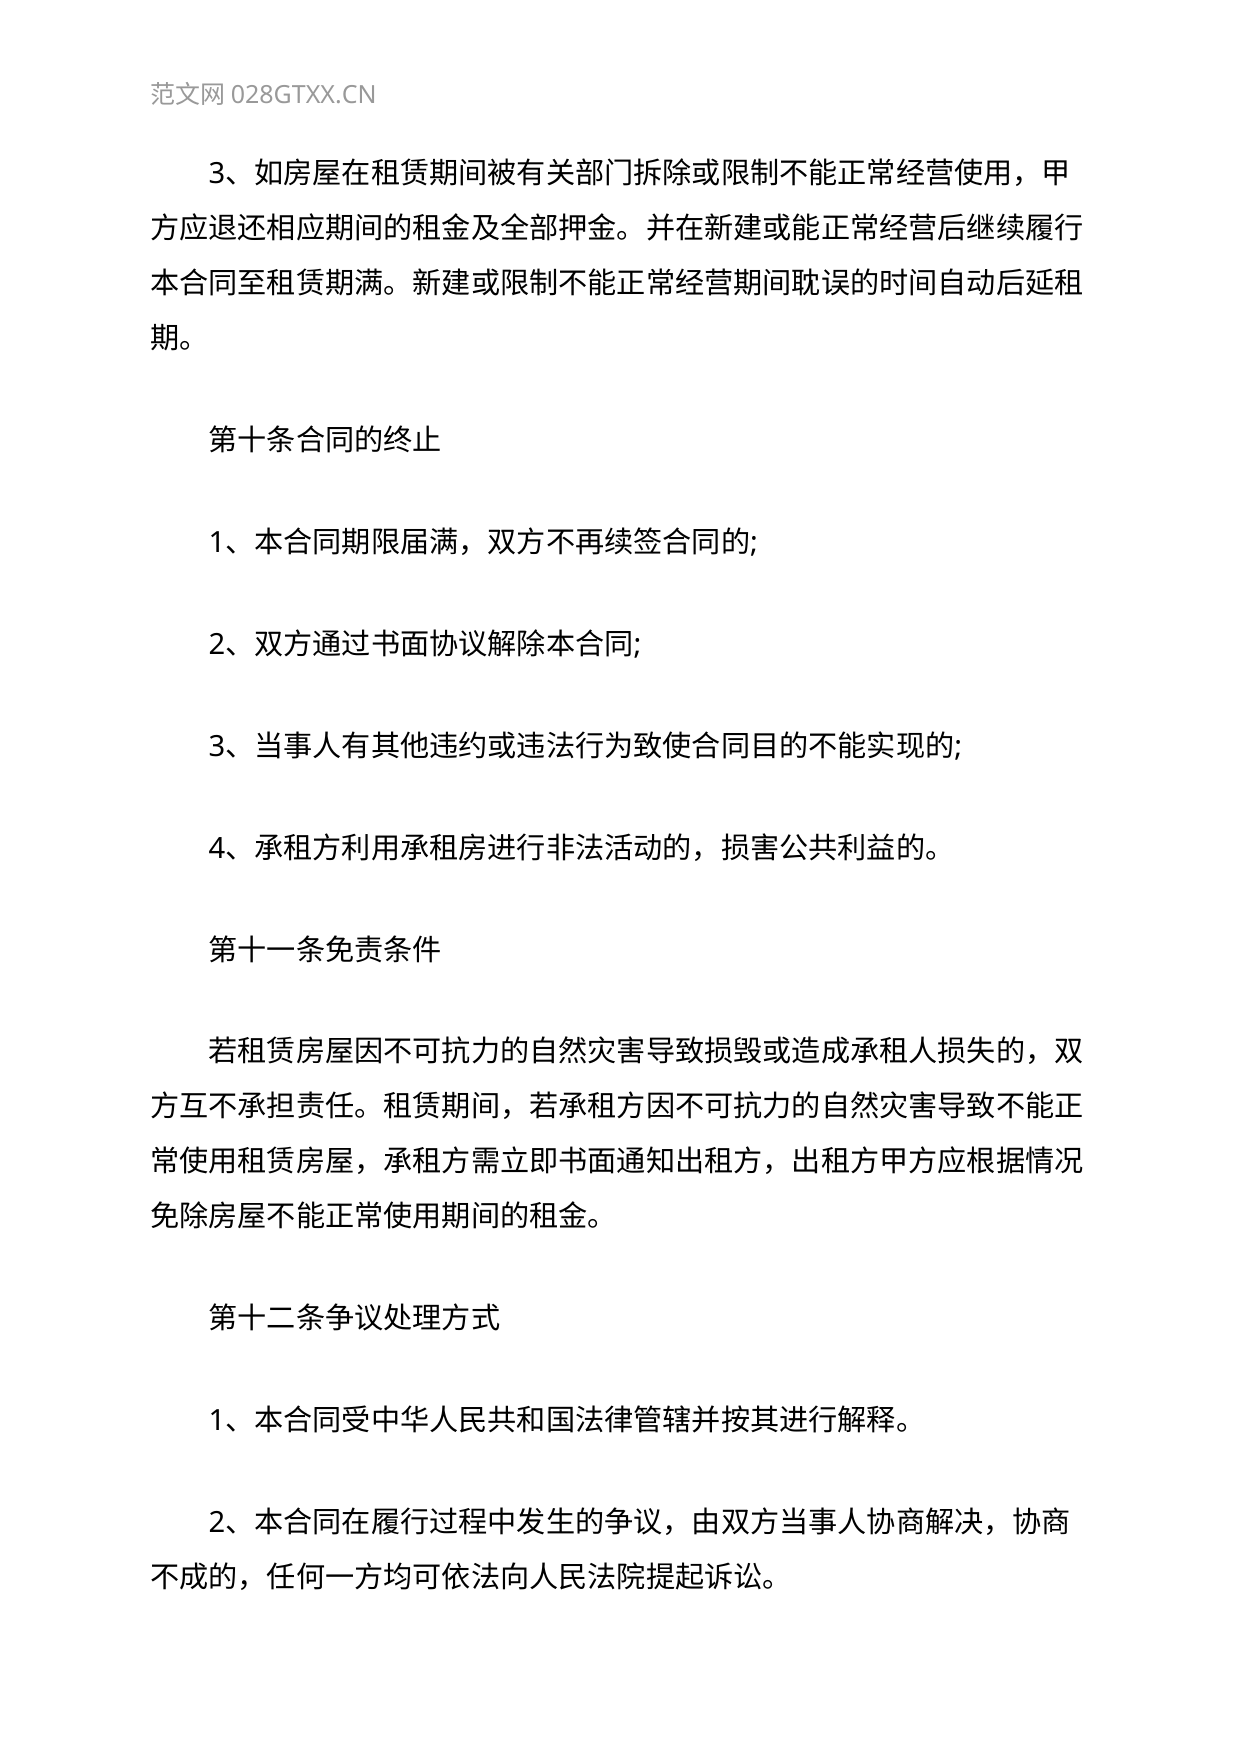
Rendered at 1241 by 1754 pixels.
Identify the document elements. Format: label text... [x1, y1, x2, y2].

text 4、承租方利用承租房进行非法活动的，损害公共利益的。 [150, 824, 1090, 867]
text 2、本合同在履行过程中发生的争议，由双方当事人协商解决，协商不成的，任何一方均可依法向人民法院提起诉讼。 [150, 1498, 1090, 1596]
text 2、双方通过书面协议解除本合同; [150, 620, 1090, 663]
text 3、当事人有其他违约或违法行为致使合同目的不能实现的; [150, 722, 1090, 765]
text 1、本合同受中华人民共和国法律管辖并按其进行解释。 [150, 1396, 1090, 1439]
text 第十条合同的终止 [150, 417, 1090, 459]
text 3、如房屋在租赁期间被有关部门拆除或限制不能正常经营使用，甲方应退还相应期间的租金及全部押金。并在新建或能正常经营后继续履行本合同至租赁期满。新建或限制不能正常经营期间耽误的时间自动后延租期。 [150, 150, 1090, 357]
text 若租赁房屋因不可抗力的自然灾害导致损毁或造成承租人损失的，双方互不承担责任。租赁期间，若承租方因不可抗力的自然灾害导致不能正常使用租赁房屋，承租方需立即书面通知出租方，出租方甲方应根据情况免除房屋不能正常使用期间的租金。 [150, 1028, 1090, 1235]
text 第十二条争议处理方式 [150, 1294, 1090, 1337]
text 1、本合同期限届满，双方不再续签合同的; [150, 518, 1090, 561]
text 第十一条免责条件 [150, 926, 1090, 968]
